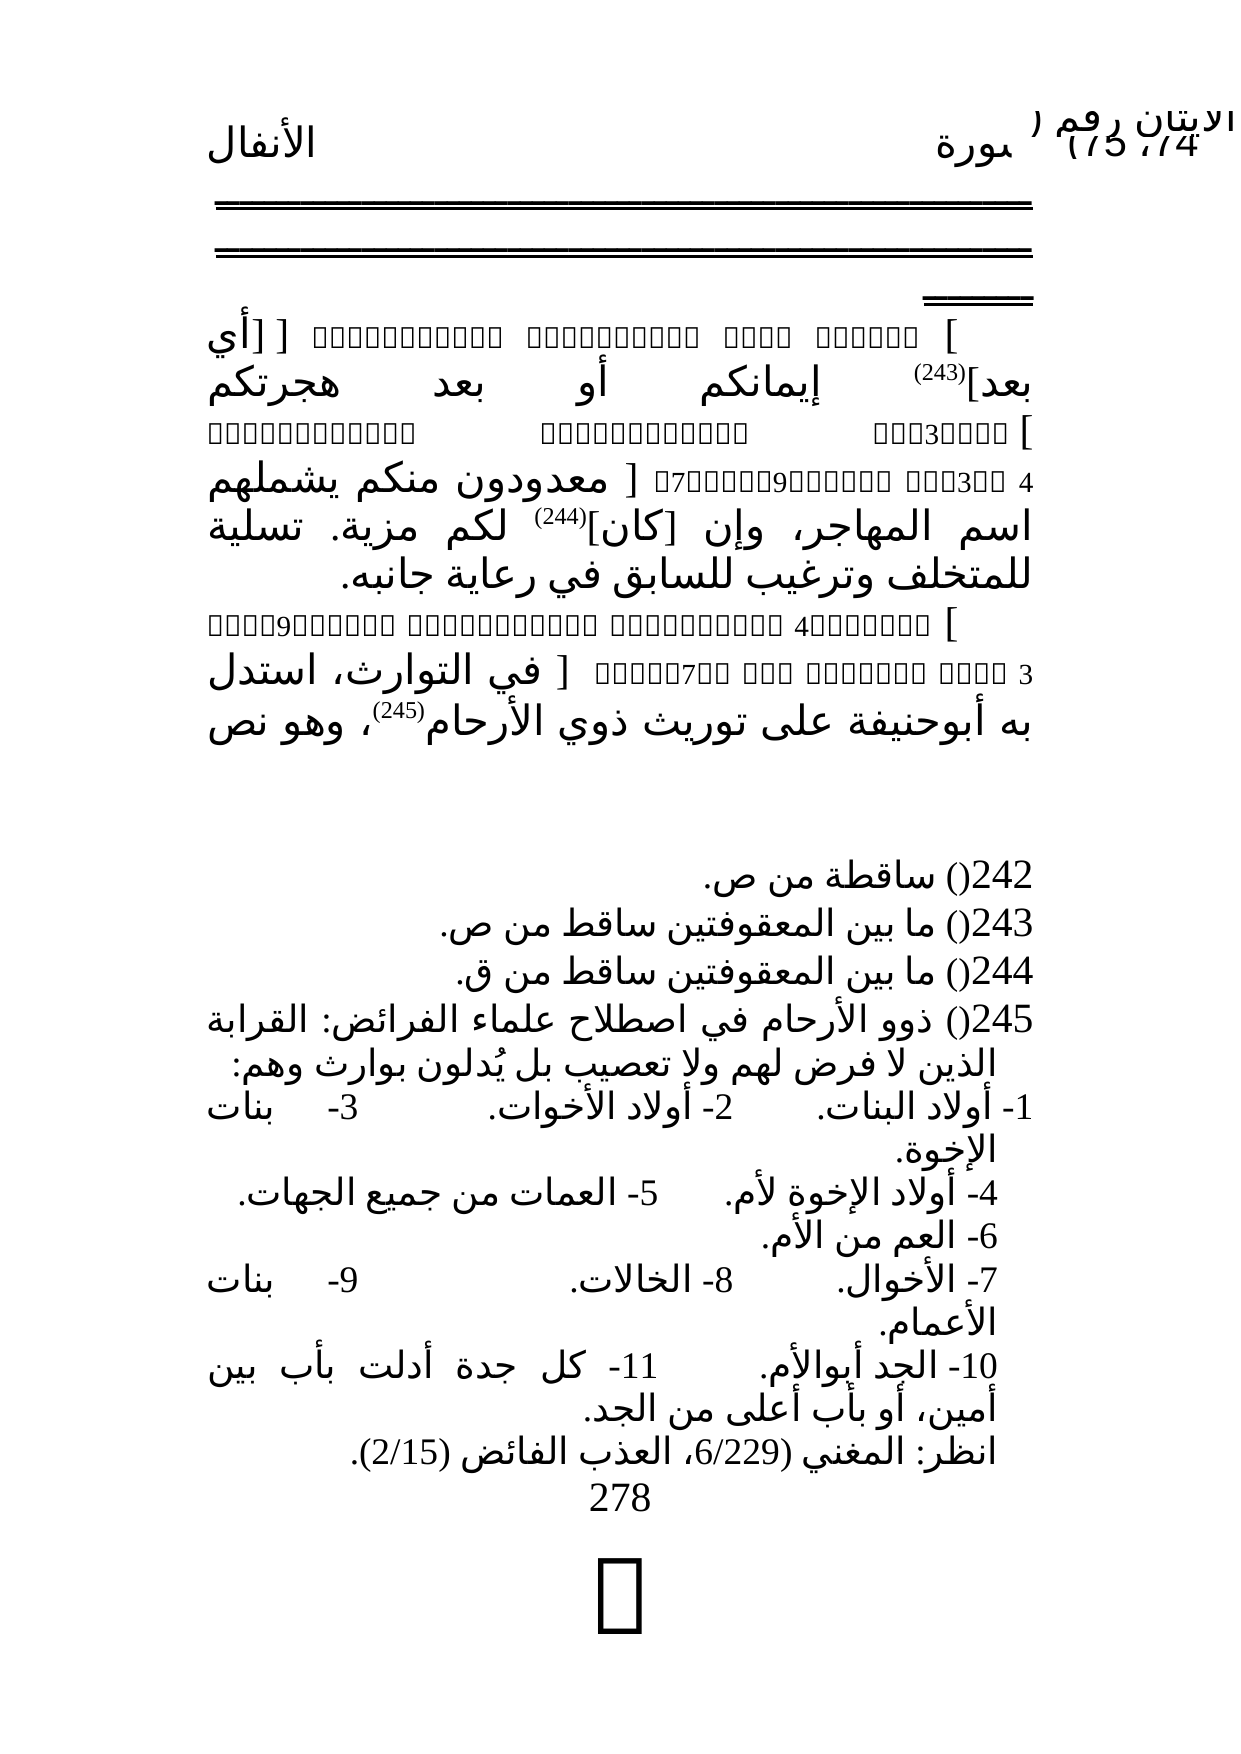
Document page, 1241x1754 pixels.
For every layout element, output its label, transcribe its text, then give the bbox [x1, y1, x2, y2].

text ]     [ [أي بعد]() إيمانكم أو بعد هجرتكم ]       [ معدودون منكم يشملهم اسم المهاجر، وإن [كان]() لكم مزية. تسلية للمتخلف وترغيب للسابق في رعاية جانبه. [207, 310, 1033, 597]
text ]          [ في التوارث، استدل به أبوحنيفة على توريث ذوي الأرحام()، وهو نص فيه واستدلال قوي(). [207, 597, 1033, 744]
